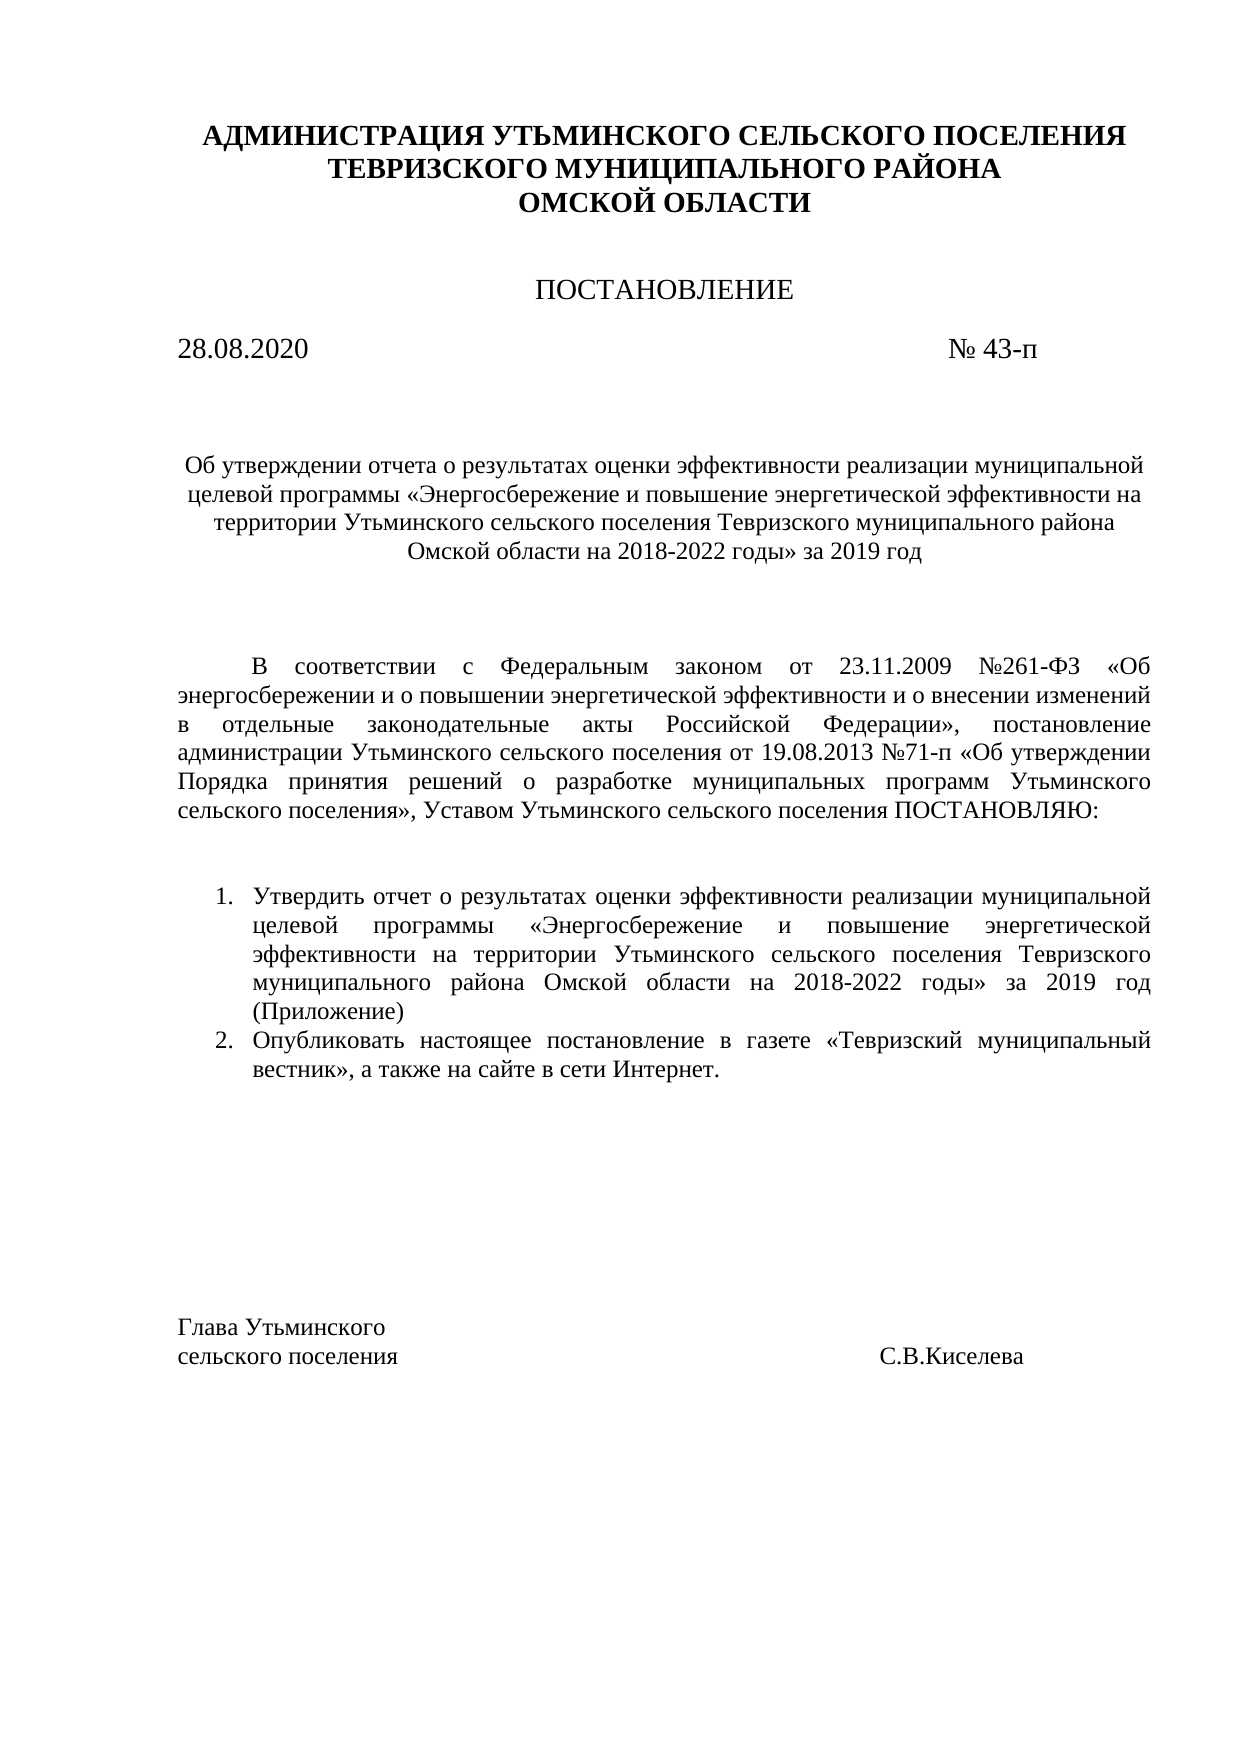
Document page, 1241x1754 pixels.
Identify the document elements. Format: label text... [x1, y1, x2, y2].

text Об утверждении отчета о результатах оценки эффективности реализации муниципальной целевой программы «Энергосбережение и повышение энергетической эффективности на территории Утьминского сельского поселения Тевризского муниципального района Омской области на 2018-2022 годы» за 2019 год [177, 450, 1152, 565]
text В соответствии с Федеральным законом от 23.11.2009 №261-ФЗ «Об энергосбережении и о повышении энергетической эффективности и о внесении изменений в отдельные законодательные акты Российской Федерации», постановление администрации Утьминского сельского поселения от 19.08.2013 №71-п «Об утверждении Порядка принятия решений о разработке муниципальных программ Утьминского сельского поселения», Уставом Утьминского сельского поселения ПОСТАНОВЛЯЮ: [177, 651, 1152, 824]
text АДМИНИСТРАЦИЯ УТЬМИНСКОГО СЕЛЬСКОГО ПОСЕЛЕНИЯ ТЕВРИЗСКОГО МУНИЦИПАЛЬНОГО РАЙОНА [177, 118, 1152, 185]
text 28.08.2020 № 43-п [177, 331, 1152, 365]
text сельского поселения С.В.Киселева [177, 1341, 1152, 1370]
list Опубликовать настоящее постановление в газете «Тевризский муниципальный вестник», а также на сайте в сети Интернет. [215, 1025, 1152, 1082]
text ПОСТАНОВЛЕНИЕ [177, 272, 1152, 305]
list Утвердить отчет о результатах оценки эффективности реализации муниципальной целевой программы «Энергосбережение и повышение энергетической эффективности на территории Утьминского сельского поселения Тевризского муниципального района Омской области на 2018-2022 годы» за 2019 год (Приложение) [215, 881, 1152, 1025]
text ОМСКОЙ ОБЛАСТИ [177, 185, 1152, 219]
text Глава Утьминского [177, 1312, 1152, 1341]
